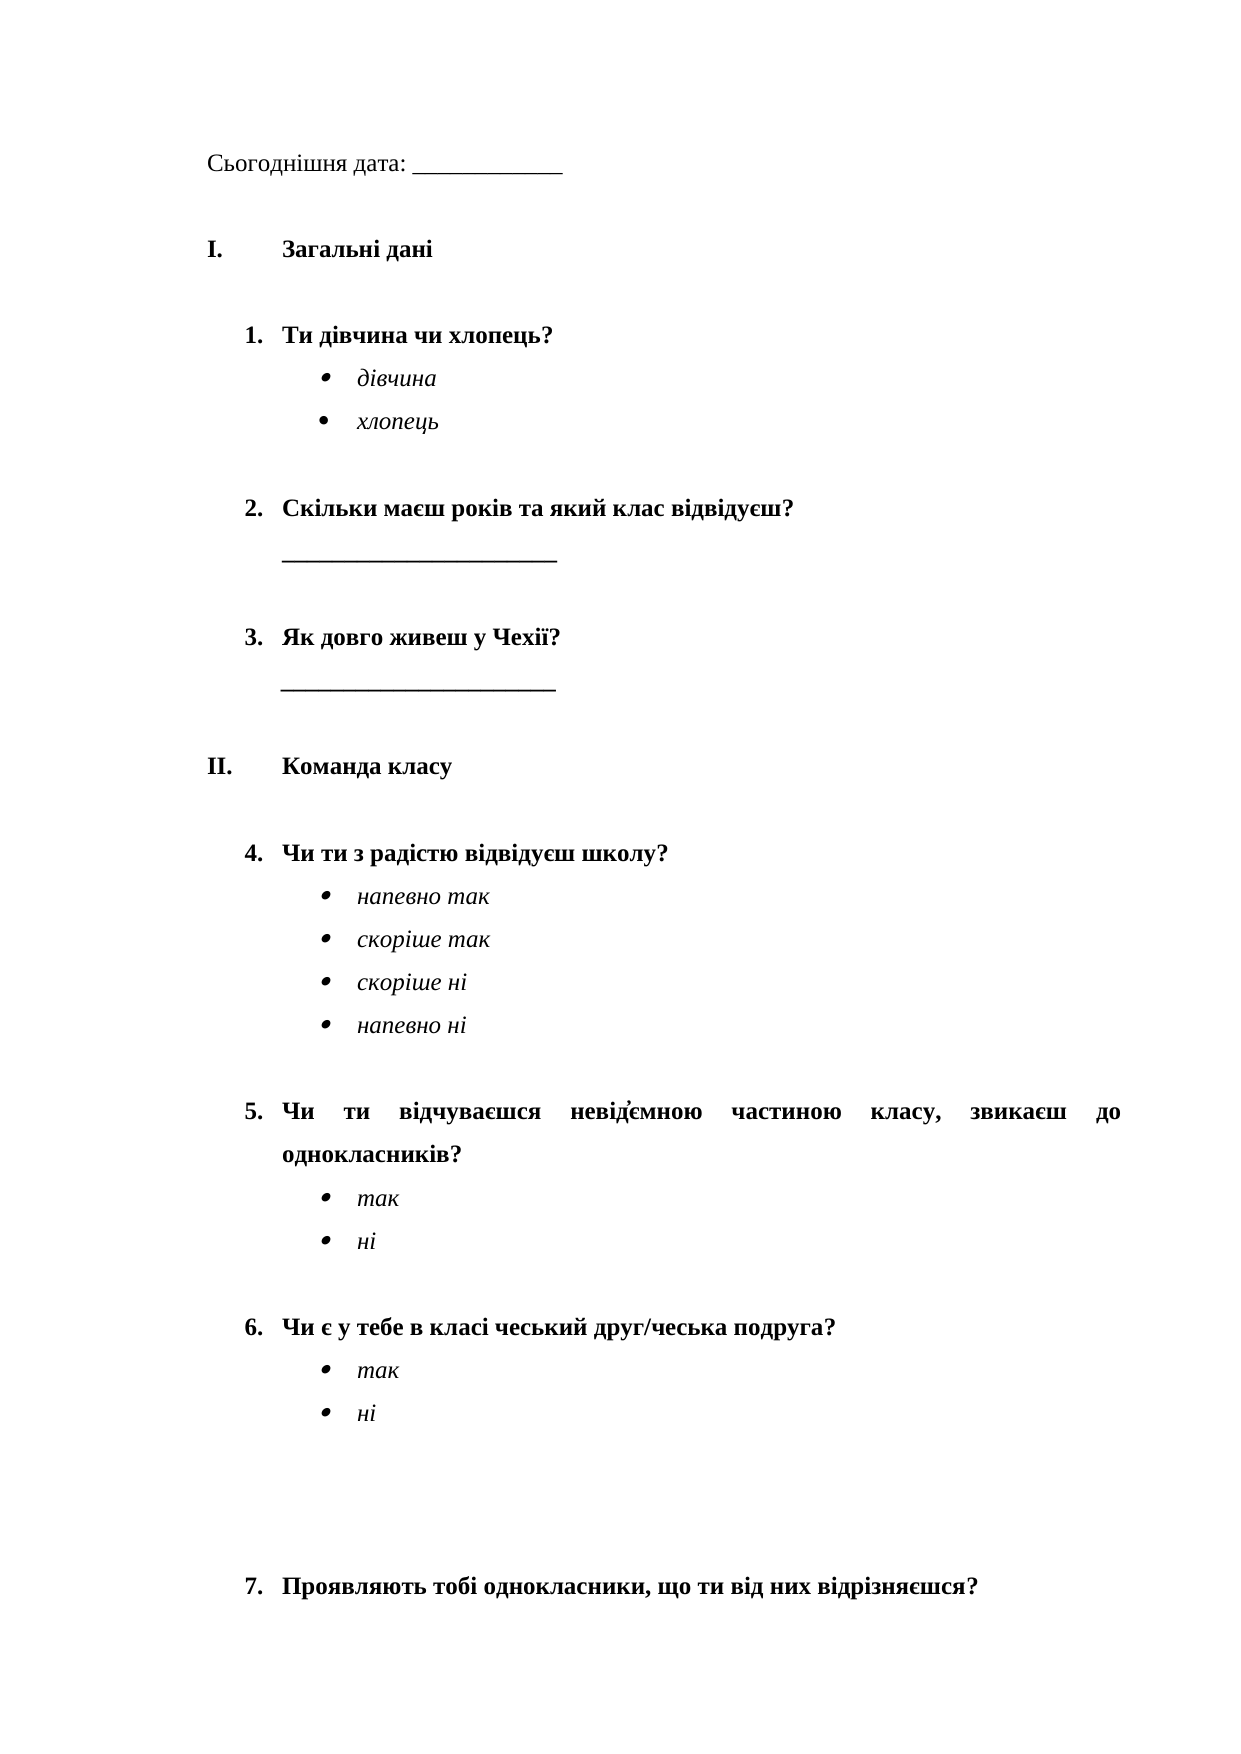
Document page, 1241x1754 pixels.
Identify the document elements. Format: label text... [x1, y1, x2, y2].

list скоріше ні [319, 967, 1122, 996]
list Ти дівчина чи хлопець? [244, 320, 1122, 349]
list Загальні дані [207, 234, 1122, 263]
list Чи є у тебе в класі чеський друг/чеська подруга? [244, 1312, 1122, 1341]
text ______________________ [207, 665, 1122, 694]
list ні [319, 1398, 1122, 1427]
list Як довго живеш у Чехії? [244, 622, 1122, 651]
list дівчина [319, 363, 1122, 392]
list ні [319, 1226, 1122, 1254]
list хлопець [319, 406, 1122, 435]
list напевно ні [319, 1010, 1122, 1039]
list Чи ти з радістю відвідуєш школу? [244, 838, 1122, 866]
list напевно так [319, 881, 1122, 909]
list так [319, 1183, 1122, 1211]
list Проявляють тобі однокласники, що ти від них відрізняєшся? [244, 1571, 1122, 1599]
text Сьогоднішня дата: ____________ [207, 148, 1122, 176]
list Чи ти відчуваєшся невід҆ємною частиною класу, звикаєш до однокласників? [244, 1096, 1122, 1168]
list Скільки маєш років та який клас відвідуєш? ______________________ [244, 493, 1122, 564]
list так [319, 1355, 1122, 1384]
list скоріше так [319, 924, 1122, 953]
list Команда класу [207, 751, 1122, 780]
